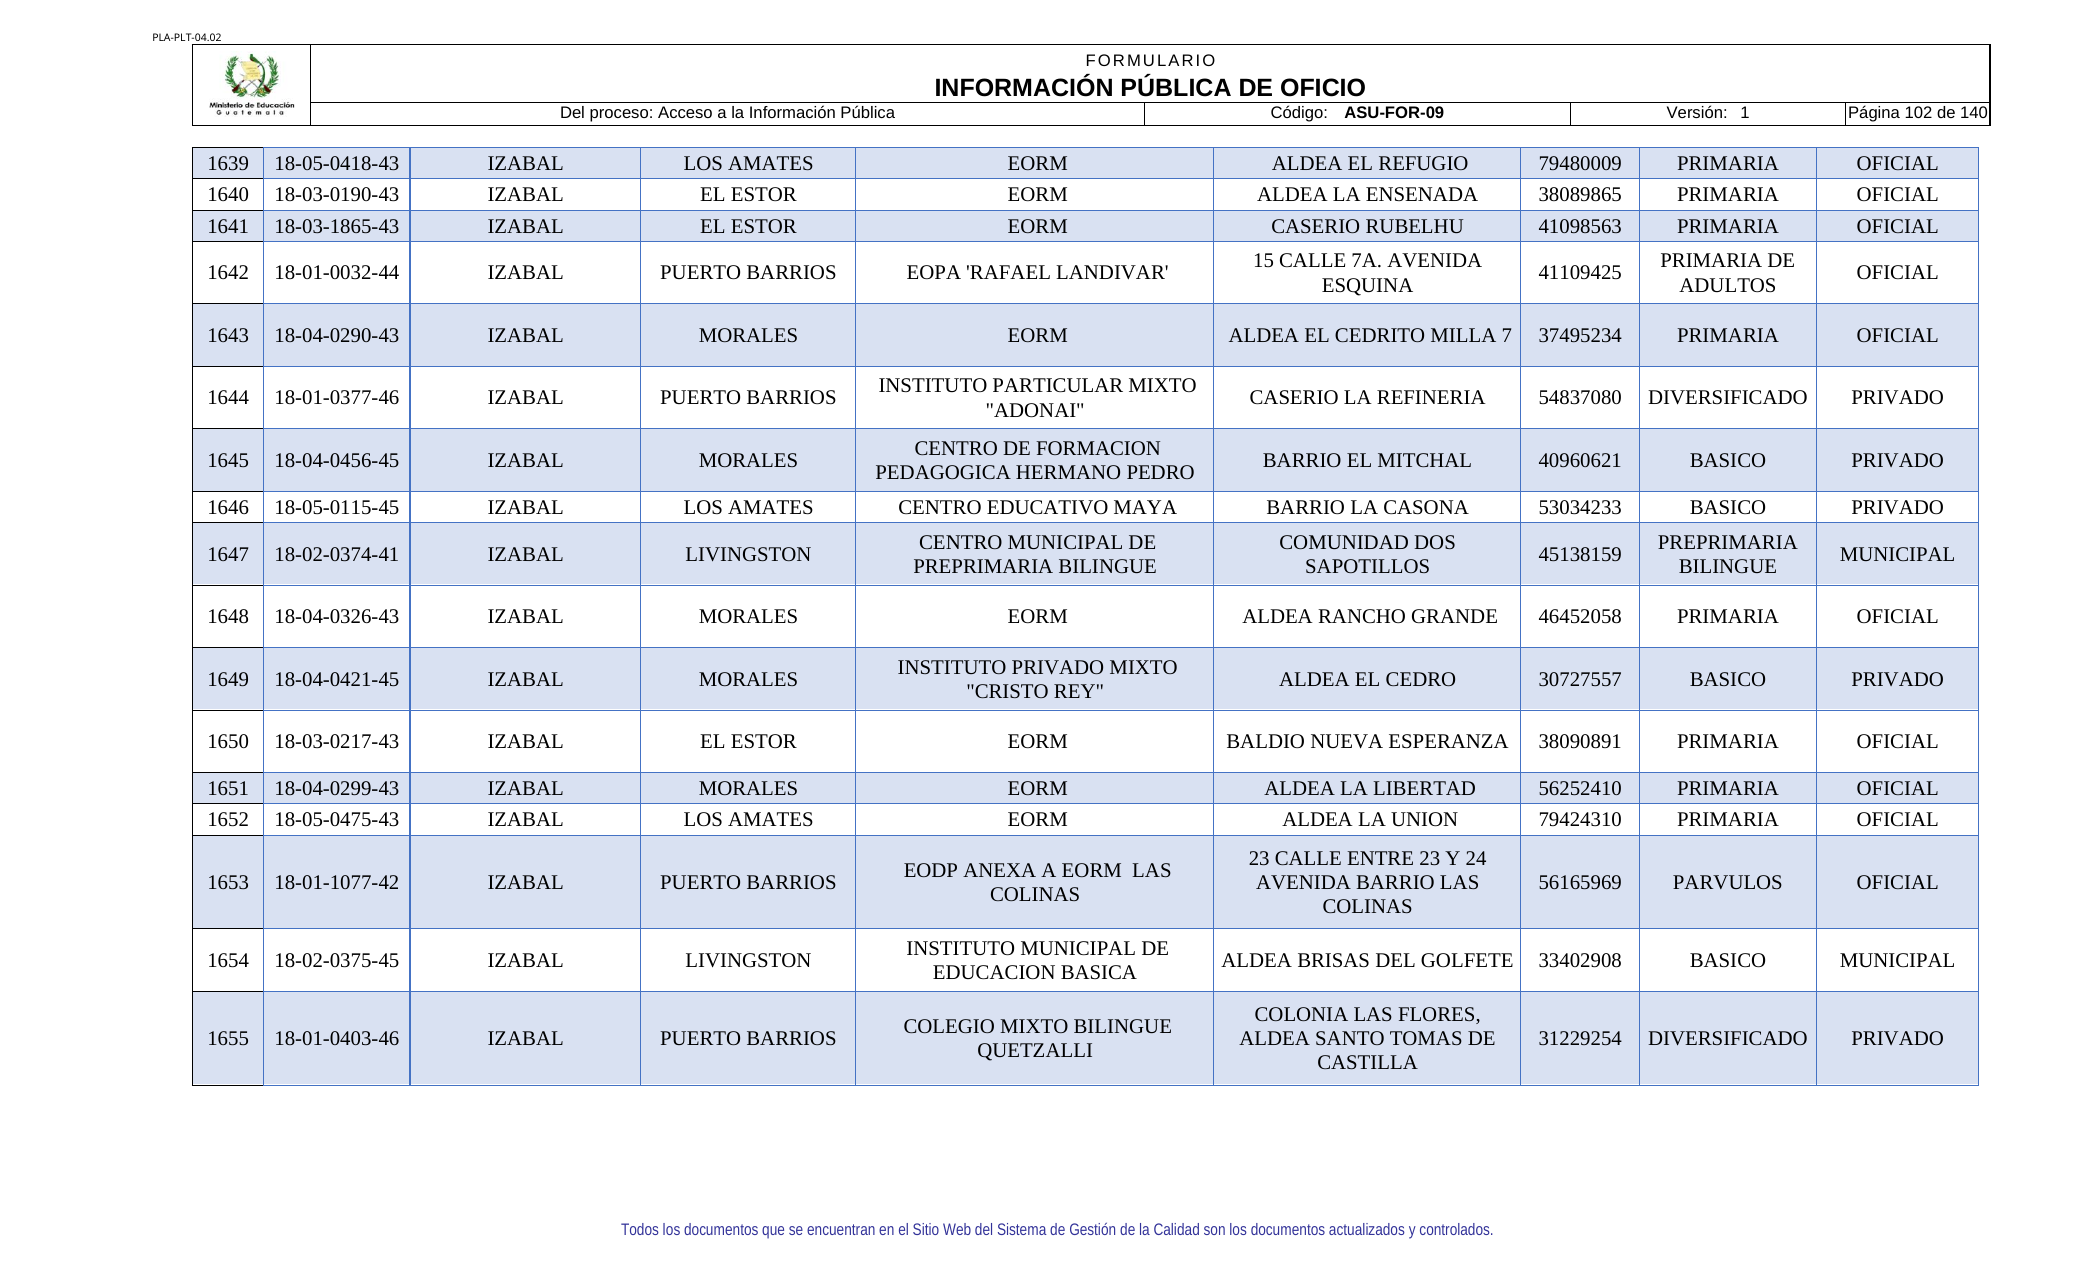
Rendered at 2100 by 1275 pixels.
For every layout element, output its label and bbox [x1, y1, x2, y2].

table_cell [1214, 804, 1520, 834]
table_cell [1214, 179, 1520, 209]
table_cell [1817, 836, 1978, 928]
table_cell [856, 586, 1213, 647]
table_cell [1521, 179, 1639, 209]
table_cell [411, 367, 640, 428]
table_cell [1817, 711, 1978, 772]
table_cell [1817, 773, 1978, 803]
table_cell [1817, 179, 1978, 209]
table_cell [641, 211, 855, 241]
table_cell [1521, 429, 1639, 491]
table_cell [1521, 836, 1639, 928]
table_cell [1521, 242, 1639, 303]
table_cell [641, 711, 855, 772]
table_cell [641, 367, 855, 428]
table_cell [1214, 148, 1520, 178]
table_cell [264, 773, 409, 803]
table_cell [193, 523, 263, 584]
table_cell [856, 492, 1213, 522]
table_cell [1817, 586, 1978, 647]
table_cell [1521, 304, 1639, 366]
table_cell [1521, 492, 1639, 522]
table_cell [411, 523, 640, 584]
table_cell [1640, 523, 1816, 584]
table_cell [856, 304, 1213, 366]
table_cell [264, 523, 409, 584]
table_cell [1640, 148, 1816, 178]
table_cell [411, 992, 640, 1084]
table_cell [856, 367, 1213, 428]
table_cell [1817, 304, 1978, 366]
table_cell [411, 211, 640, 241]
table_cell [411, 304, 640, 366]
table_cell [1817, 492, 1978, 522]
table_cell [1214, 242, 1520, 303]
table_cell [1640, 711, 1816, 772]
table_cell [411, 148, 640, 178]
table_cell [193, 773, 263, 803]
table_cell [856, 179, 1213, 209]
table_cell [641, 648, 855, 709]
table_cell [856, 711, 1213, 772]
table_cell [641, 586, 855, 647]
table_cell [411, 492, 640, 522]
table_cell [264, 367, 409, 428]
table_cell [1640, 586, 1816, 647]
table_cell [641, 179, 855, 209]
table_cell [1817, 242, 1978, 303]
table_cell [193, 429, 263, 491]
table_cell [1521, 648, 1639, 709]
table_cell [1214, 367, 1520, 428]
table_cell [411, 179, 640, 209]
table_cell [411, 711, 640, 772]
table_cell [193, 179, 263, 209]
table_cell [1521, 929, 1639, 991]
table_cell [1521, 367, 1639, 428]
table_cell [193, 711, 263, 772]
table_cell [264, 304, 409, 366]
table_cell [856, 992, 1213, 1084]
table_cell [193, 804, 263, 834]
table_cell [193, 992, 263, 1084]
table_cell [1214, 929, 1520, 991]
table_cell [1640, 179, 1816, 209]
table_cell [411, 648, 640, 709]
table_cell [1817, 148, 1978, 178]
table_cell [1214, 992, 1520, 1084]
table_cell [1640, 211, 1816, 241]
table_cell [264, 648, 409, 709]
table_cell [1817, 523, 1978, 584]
picture [208, 51, 295, 117]
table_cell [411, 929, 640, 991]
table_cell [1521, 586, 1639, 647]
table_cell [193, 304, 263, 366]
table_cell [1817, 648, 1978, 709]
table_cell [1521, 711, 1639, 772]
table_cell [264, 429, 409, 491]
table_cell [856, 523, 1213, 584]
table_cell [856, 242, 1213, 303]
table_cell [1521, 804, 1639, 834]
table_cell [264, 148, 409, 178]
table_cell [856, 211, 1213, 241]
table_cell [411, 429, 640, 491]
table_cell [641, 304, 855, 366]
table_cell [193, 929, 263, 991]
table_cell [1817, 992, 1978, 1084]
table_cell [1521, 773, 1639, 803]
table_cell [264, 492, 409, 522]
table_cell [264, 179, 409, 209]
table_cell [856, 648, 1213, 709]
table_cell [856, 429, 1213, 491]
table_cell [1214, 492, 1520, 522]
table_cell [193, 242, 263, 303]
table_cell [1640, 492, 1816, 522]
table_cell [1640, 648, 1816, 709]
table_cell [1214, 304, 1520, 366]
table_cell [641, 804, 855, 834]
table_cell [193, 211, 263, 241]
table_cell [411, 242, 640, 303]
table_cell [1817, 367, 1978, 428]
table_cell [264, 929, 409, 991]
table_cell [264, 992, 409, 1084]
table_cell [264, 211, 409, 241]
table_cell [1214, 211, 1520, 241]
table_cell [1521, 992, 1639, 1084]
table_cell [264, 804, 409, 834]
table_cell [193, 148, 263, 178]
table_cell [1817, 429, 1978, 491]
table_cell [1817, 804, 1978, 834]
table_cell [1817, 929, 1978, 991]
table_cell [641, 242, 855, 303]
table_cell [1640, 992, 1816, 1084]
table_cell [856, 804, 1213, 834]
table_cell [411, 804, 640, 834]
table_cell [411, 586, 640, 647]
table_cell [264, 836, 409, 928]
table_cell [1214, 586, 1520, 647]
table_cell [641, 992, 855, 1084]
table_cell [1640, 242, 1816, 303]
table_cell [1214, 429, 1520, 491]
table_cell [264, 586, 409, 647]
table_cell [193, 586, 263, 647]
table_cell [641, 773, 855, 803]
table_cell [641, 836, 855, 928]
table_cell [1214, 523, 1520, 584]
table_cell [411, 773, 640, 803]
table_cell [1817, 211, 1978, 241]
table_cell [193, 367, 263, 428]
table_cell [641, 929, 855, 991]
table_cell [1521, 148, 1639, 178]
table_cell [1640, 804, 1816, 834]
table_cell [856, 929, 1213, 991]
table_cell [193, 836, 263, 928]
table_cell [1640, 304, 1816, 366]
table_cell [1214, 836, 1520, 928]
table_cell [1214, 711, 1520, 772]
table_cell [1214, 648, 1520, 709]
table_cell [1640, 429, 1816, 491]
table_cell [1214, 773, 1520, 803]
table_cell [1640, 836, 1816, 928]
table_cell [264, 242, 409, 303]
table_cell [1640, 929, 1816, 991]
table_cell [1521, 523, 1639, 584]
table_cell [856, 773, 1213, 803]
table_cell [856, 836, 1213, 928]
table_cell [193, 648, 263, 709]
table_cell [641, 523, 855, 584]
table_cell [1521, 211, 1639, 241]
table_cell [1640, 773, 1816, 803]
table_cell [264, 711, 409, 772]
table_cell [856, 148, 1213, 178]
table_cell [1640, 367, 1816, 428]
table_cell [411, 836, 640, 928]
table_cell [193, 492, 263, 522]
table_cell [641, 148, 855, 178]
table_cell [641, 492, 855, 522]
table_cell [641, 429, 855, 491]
